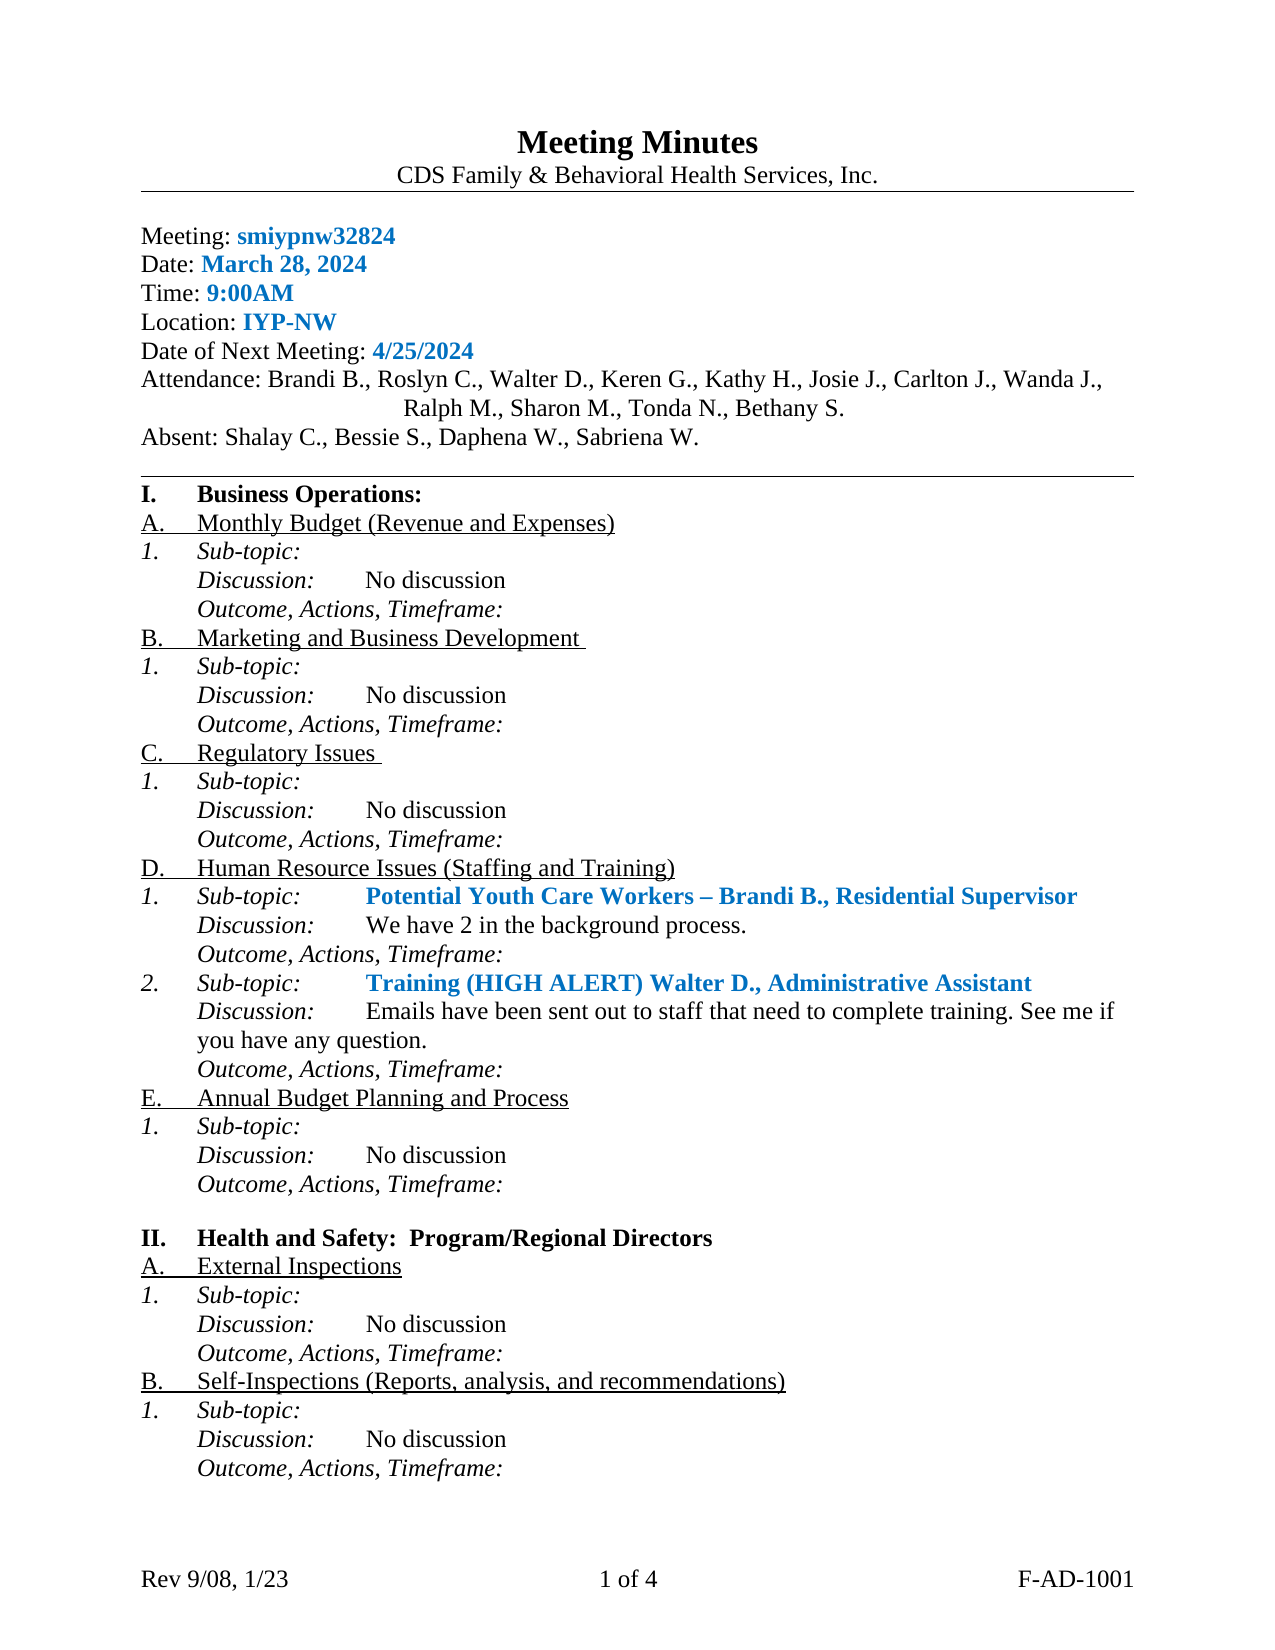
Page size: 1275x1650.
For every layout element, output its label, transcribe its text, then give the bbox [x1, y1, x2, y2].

text 2. Sub-topic: Training (HIGH ALERT) Walter D., Administrative Assistant [141, 968, 1134, 996]
text Discussion: No discussion [141, 1140, 1134, 1169]
text Discussion: Emails have been sent out to staff that need to complete training. See me if you have any question. [141, 996, 1134, 1054]
text Discussion: No discussion [141, 795, 1134, 824]
text Discussion: No discussion [141, 1424, 1134, 1453]
text Date: March 28, 2024 [141, 249, 1134, 278]
text Outcome, Actions, Timeframe: [141, 1054, 1134, 1083]
text Location: IYP-NW [141, 307, 1134, 336]
text 1. Sub-topic: Potential Youth Care Workers – Brandi B., Residential Supervisor [141, 881, 1134, 910]
text Outcome, Actions, Timeframe: [141, 824, 1134, 853]
text Outcome, Actions, Timeframe: [141, 939, 1134, 968]
text Outcome, Actions, Timeframe: [141, 1338, 1134, 1366]
text 1. Sub-topic: [141, 536, 1134, 565]
text Date of Next Meeting: 4/25/2024 [141, 336, 1134, 364]
text Discussion: No discussion [141, 565, 1134, 594]
text CDS Family & Behavioral Health Services, Inc. [141, 160, 1134, 191]
text E. Annual Budget Planning and Process [141, 1083, 1134, 1111]
text Discussion: No discussion [141, 680, 1134, 709]
text Discussion: No discussion [141, 1309, 1134, 1338]
text 1. Sub-topic: [141, 766, 1134, 795]
text Attendance: Brandi B., Roslyn C., Walter D., Keren G., Kathy H., Josie J., Carlton J., Wanda J., Ralph M., Sharon M., Tonda N., Bethany S. [141, 364, 1134, 422]
text 1. Sub-topic: [141, 651, 1134, 680]
text B. Marketing and Business Development [141, 623, 1134, 651]
text A. External Inspections [141, 1251, 1134, 1280]
text C. Regulatory Issues [141, 738, 1134, 766]
text 1. Sub-topic: [141, 1395, 1134, 1424]
text I. Business Operations: [141, 477, 1134, 508]
text D. Human Resource Issues (Staffing and Training) [141, 853, 1134, 881]
text Outcome, Actions, Timeframe: [141, 1453, 1134, 1481]
text Meeting Minutes [141, 122, 1134, 160]
text Outcome, Actions, Timeframe: [141, 709, 1134, 738]
text Meeting: smiypnw32824 [141, 221, 1134, 249]
text Discussion: We have 2 in the background process. [141, 910, 1134, 939]
text Outcome, Actions, Timeframe: [141, 1169, 1134, 1198]
text B. Self-Inspections (Reports, analysis, and recommendations) [141, 1366, 1134, 1395]
text Outcome, Actions, Timeframe: [141, 594, 1134, 623]
text A. Monthly Budget (Revenue and Expenses) [141, 508, 1134, 536]
text Absent: Shalay C., Bessie S., Daphena W., Sabriena W. [141, 422, 1134, 451]
text Time: 9:00AM [141, 278, 1134, 307]
subtitle II. Health and Safety: Program/Regional Directors [141, 1223, 1134, 1251]
text 1. Sub-topic: [141, 1280, 1134, 1309]
text 1. Sub-topic: [141, 1111, 1134, 1140]
